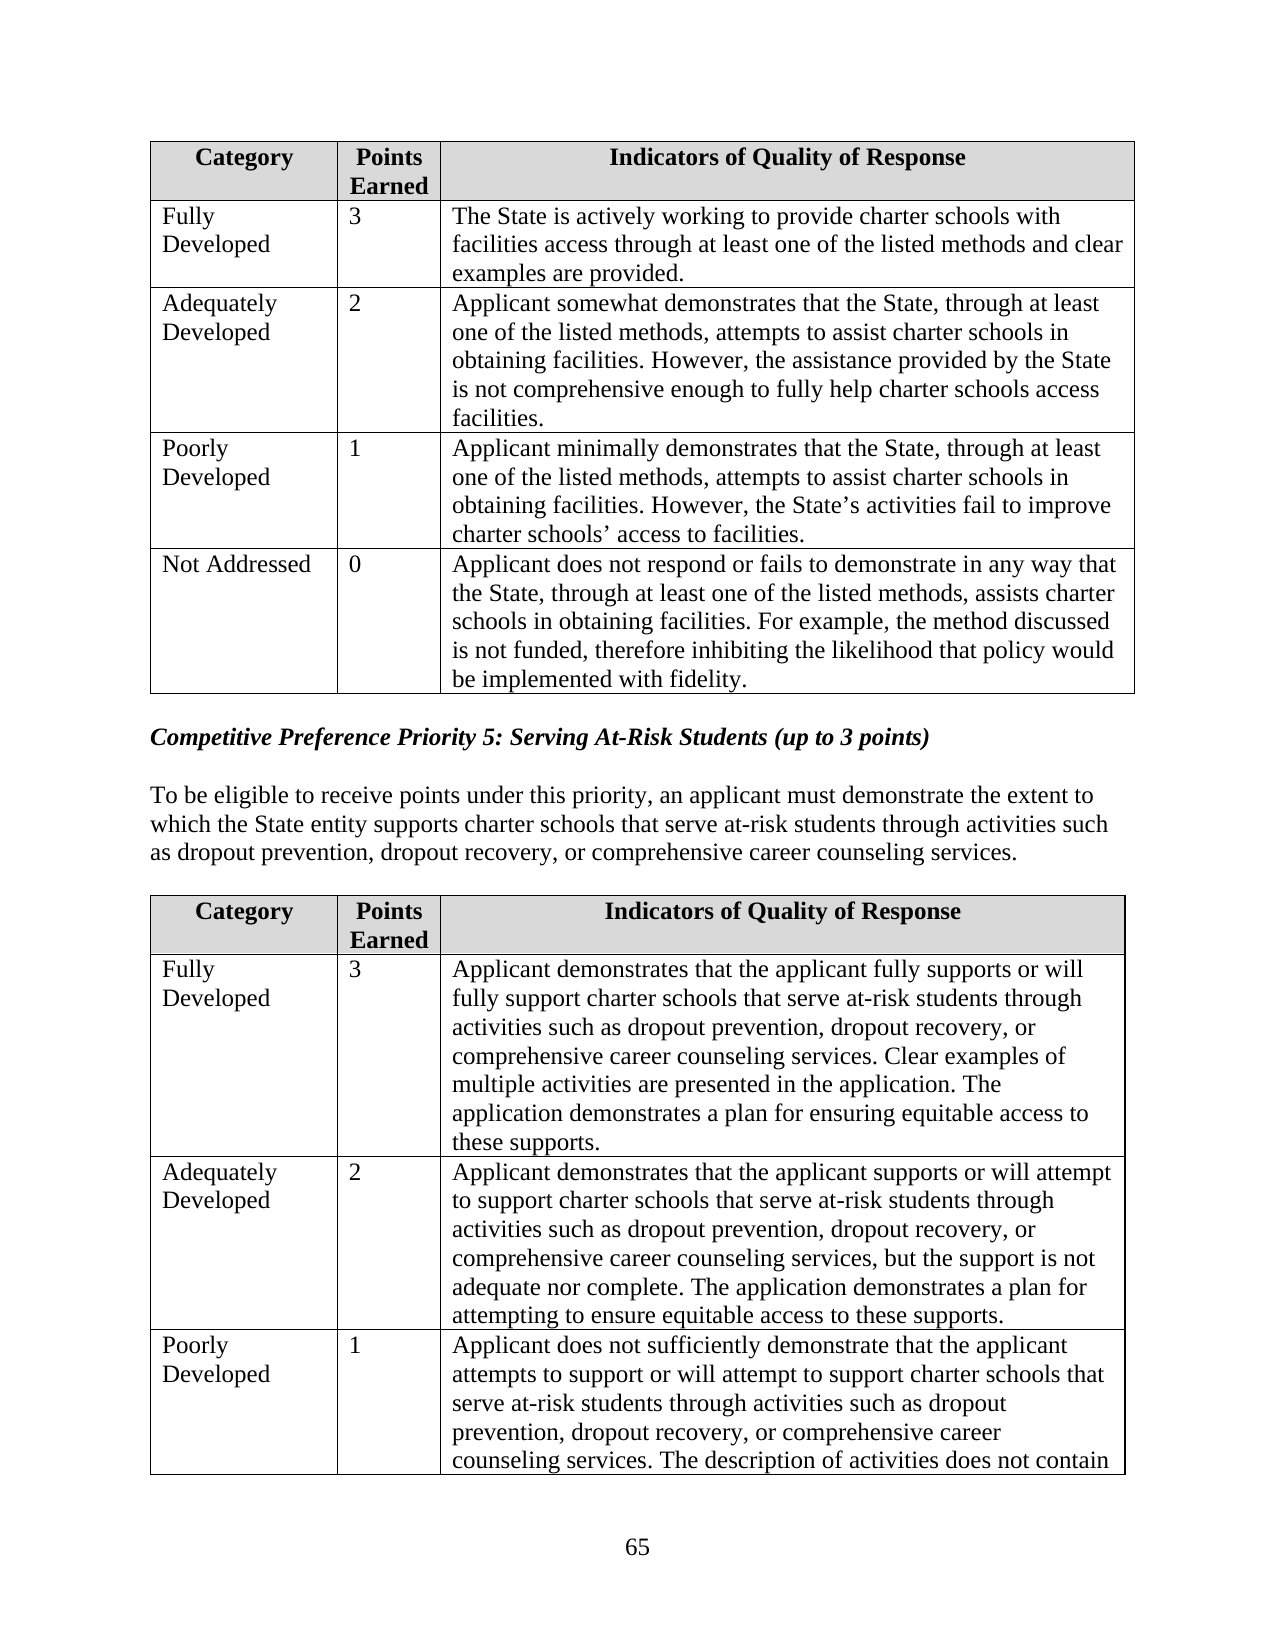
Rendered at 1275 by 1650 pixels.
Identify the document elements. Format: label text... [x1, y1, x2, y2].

table_header Indicators of Quality of Response [441, 142, 1134, 200]
table_cell Applicant minimally demonstrates that the State, through at least one of the listed methods, attempts to assist charter schools in obtaining facilities. However, the State’s activities fail to improve charter schools’ access to facilities. [441, 433, 1134, 548]
table_header Category [151, 142, 337, 200]
table_cell Adequately Developed [151, 1157, 337, 1329]
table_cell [441, 1330, 1124, 1474]
table_cell Fully Developed [151, 955, 337, 1156]
table_cell Fully Developed [151, 201, 337, 287]
table_cell 3 [338, 955, 440, 1156]
table_header Points Earned [338, 896, 440, 953]
table_cell 2 [338, 1157, 440, 1329]
table_cell Poorly Developed [151, 1330, 337, 1474]
table_cell Adequately Developed [151, 288, 337, 432]
table_header Indicators of Quality of Response [441, 896, 1124, 953]
table_cell 2 [338, 288, 440, 432]
table_cell Poorly Developed [151, 433, 337, 548]
table_cell The State is actively working to provide charter schools with facilities access through at least one of the listed methods and clear examples are provided. [441, 201, 1134, 287]
table_cell 1 [338, 1330, 440, 1474]
table_cell Not Addressed [151, 549, 337, 693]
table_cell Applicant demonstrates that the applicant fully supports or will fully support charter schools that serve at-risk students through activities such as dropout prevention, dropout recovery, or comprehensive career counseling services. Clear examples of multiple activities are presented in the application. The application demonstrates a plan for ensuring equitable access to these supports. [441, 955, 1124, 1156]
table_cell 1 [338, 433, 440, 548]
table_cell Applicant somewhat demonstrates that the State, through at least one of the listed methods, attempts to assist charter schools in obtaining facilities. However, the assistance provided by the State is not comprehensive enough to fully help charter schools access facilities. [441, 288, 1134, 432]
table_header Category [151, 896, 337, 953]
text To be eligible to receive points under this priority, an applicant must demonstrate the extent to which the State entity supports charter schools that serve at-risk students through activities such as dropout prevention, dropout recovery, or comprehensive career counseling services. [150, 780, 1125, 866]
text Competitive Preference Priority 5: Serving At-Risk Students (up to 3 points) [150, 722, 1125, 751]
table_cell 3 [338, 201, 440, 287]
table_cell Applicant demonstrates that the applicant supports or will attempt to support charter schools that serve at-risk students through activities such as dropout prevention, dropout recovery, or comprehensive career counseling services, but the support is not adequate nor complete. The application demonstrates a plan for attempting to ensure equitable access to these supports. [441, 1157, 1124, 1329]
table_cell Applicant does not respond or fails to demonstrate in any way that the State, through at least one of the listed methods, assists charter schools in obtaining facilities. For example, the method discussed is not funded, therefore inhibiting the likelihood that policy would be implemented with fidelity. [441, 549, 1134, 693]
table_cell 0 [338, 549, 440, 693]
table_header Points Earned [338, 142, 440, 200]
